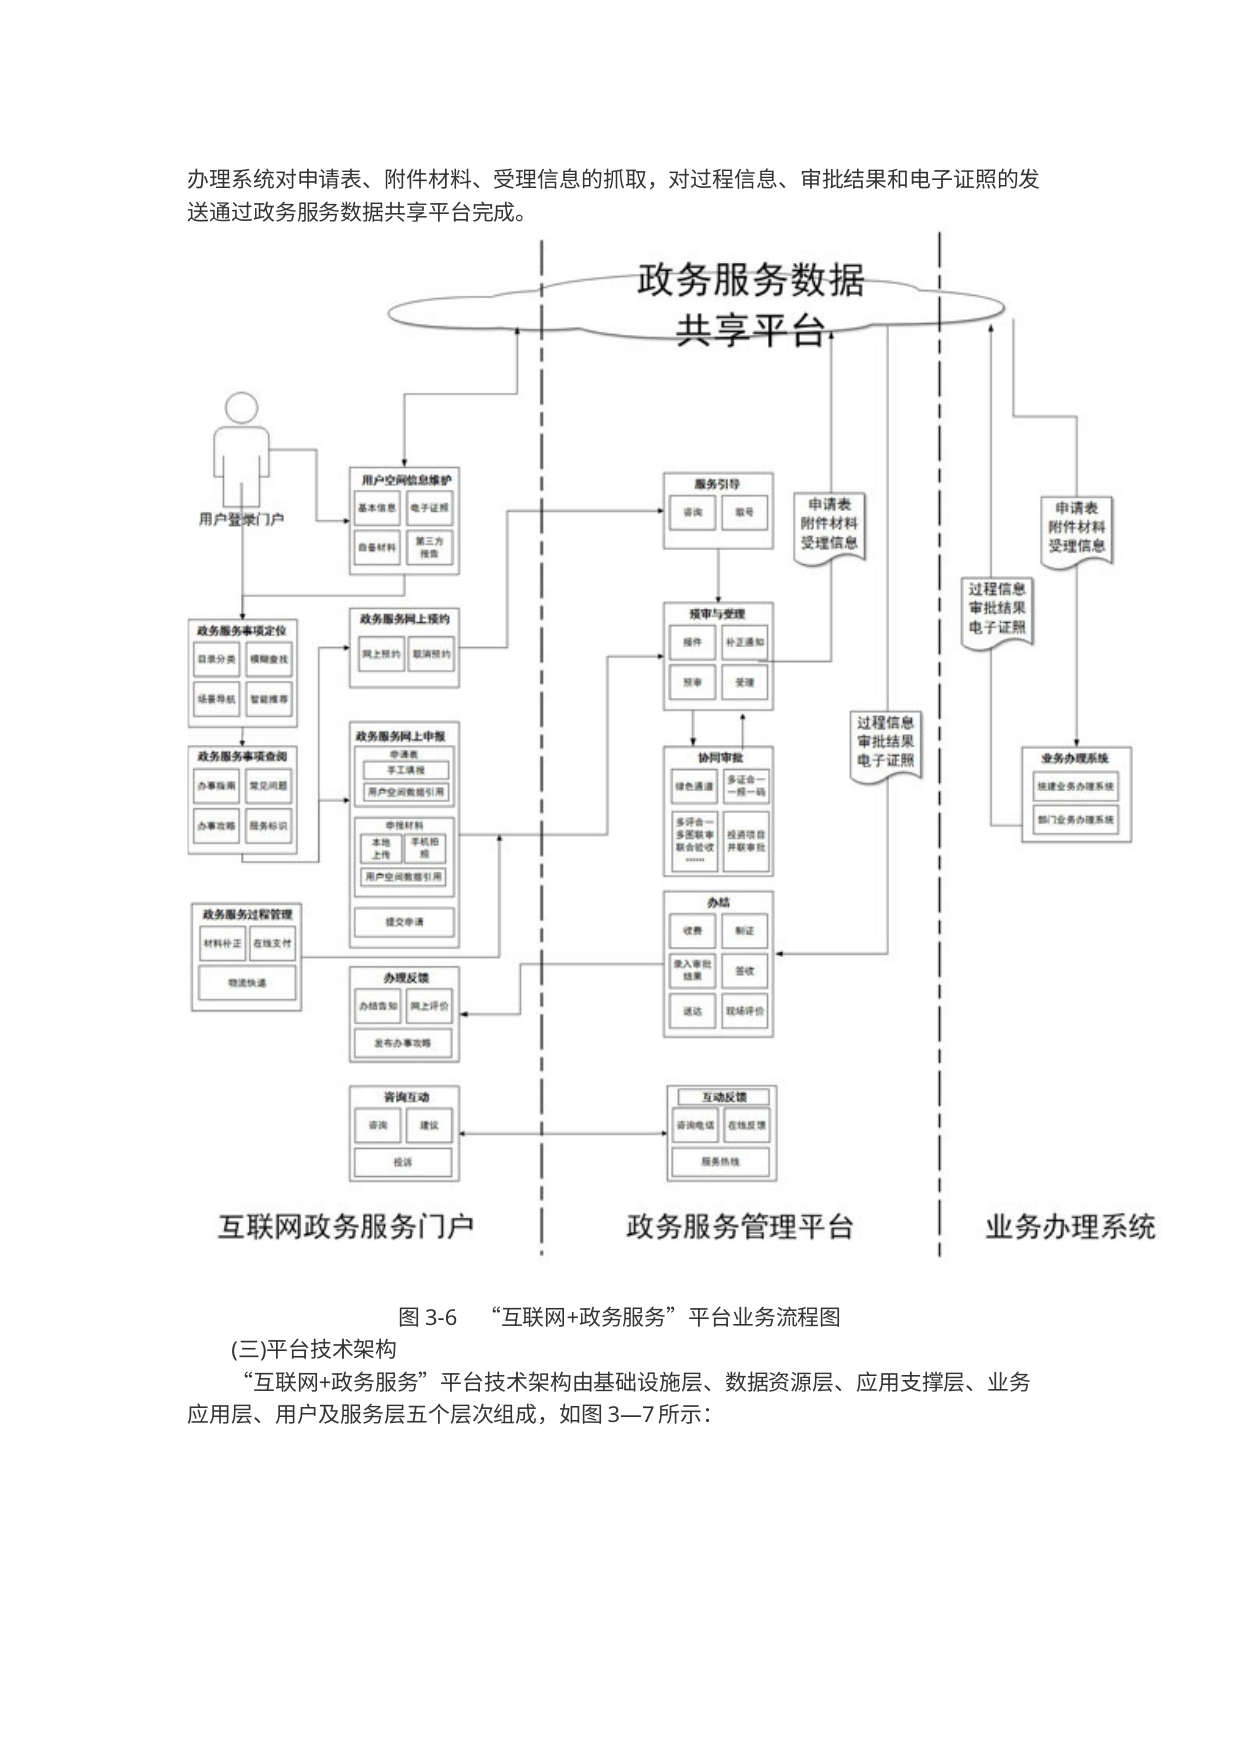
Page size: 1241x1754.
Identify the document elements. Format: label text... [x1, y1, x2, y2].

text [187, 162, 1053, 227]
picture [187, 227, 1172, 1270]
text 图3-6 “互联网+政务服务”平台业务流程图 [187, 1299, 1053, 1332]
text “互联网+政务服务”平台技术架构由基础设施层、数据资源层、应用支撑层、业务应用层、用户及服务层五个层次组成，如图3—7所示： [187, 1364, 1053, 1429]
text (三)平台技术架构 [187, 1332, 1053, 1364]
